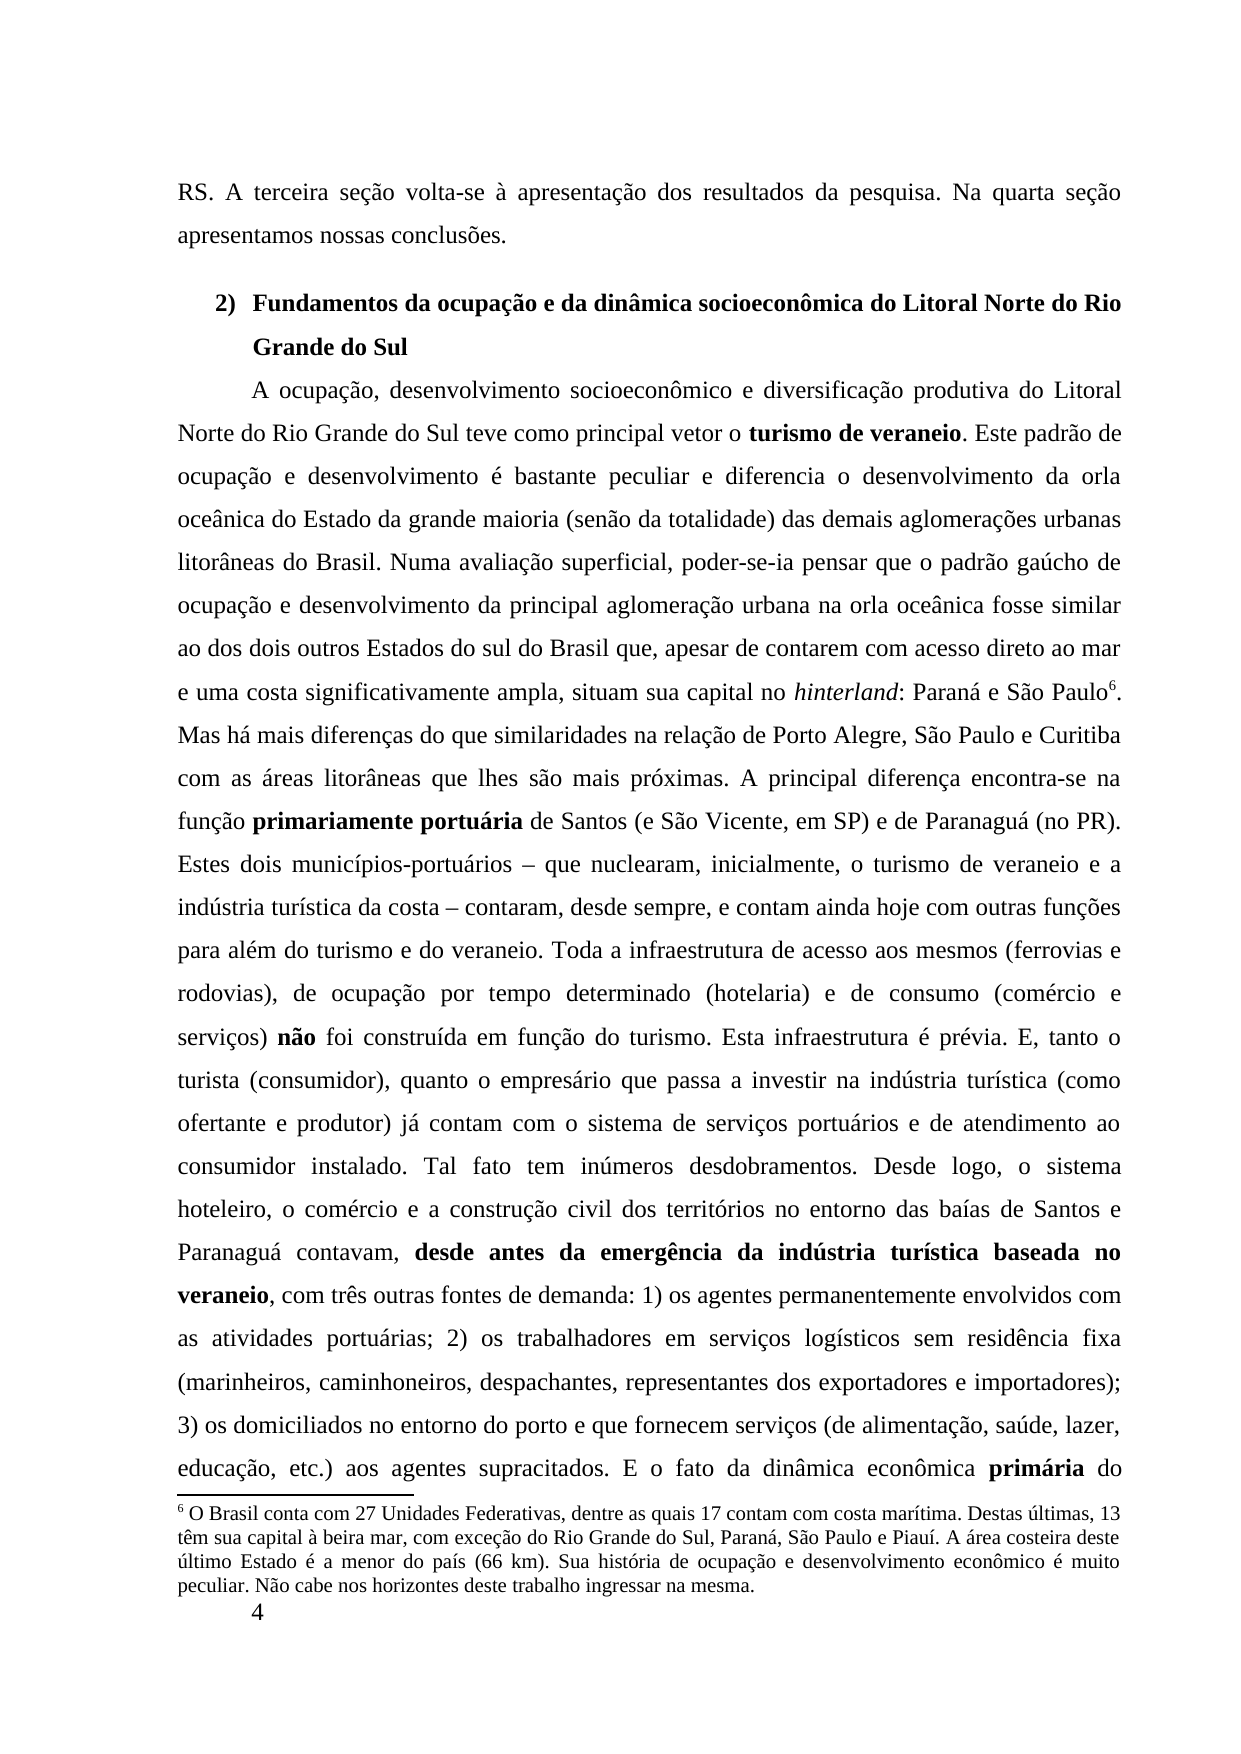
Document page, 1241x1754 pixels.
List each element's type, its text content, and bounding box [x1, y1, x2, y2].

subtitle Fundamentos da ocupação e da dinâmica socioeconômica do Litoral Norte do Rio Grande do Sul [215, 288, 1122, 360]
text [177, 375, 1122, 1482]
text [177, 177, 1122, 249]
